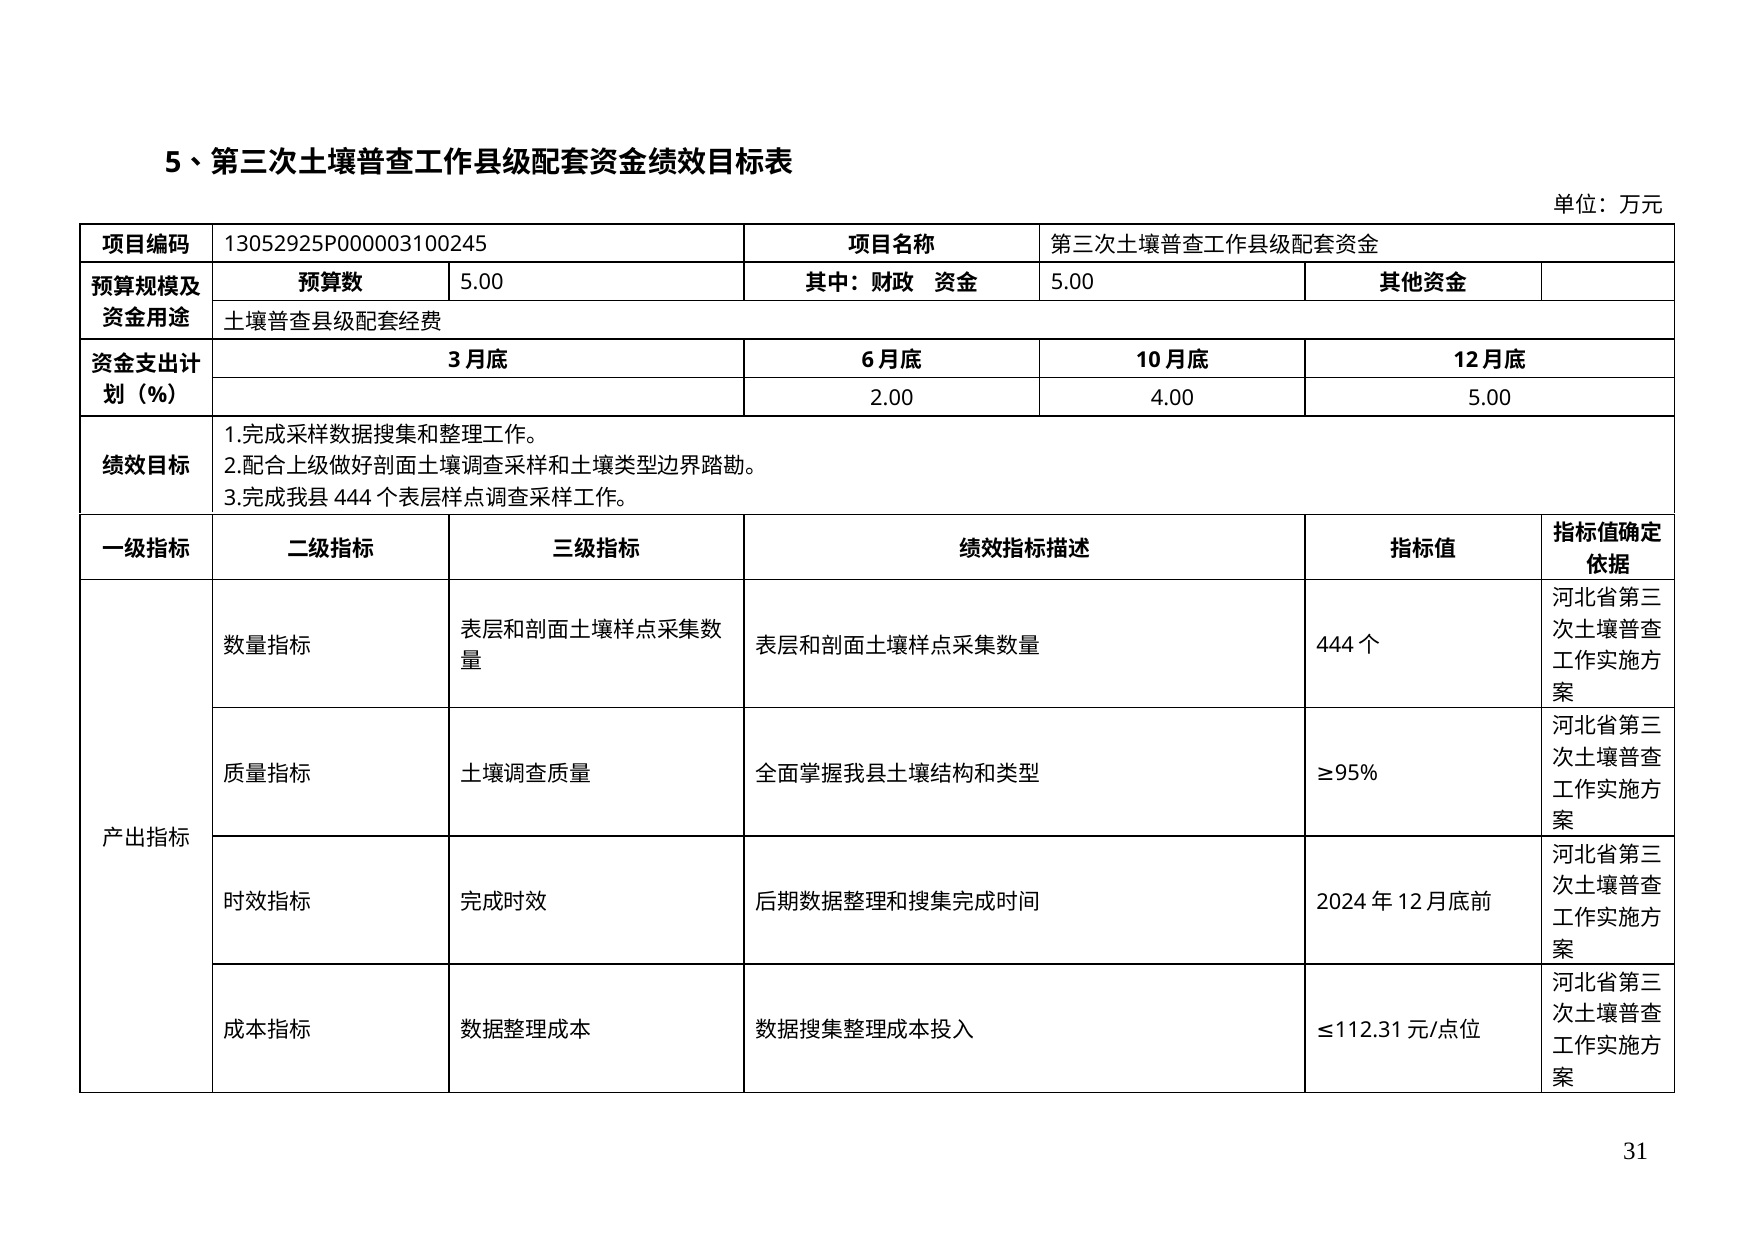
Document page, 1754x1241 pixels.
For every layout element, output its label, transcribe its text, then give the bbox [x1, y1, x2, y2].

table_cell 13052925P000003100245 [213, 225, 743, 261]
table_header 指标值确定依据 [1542, 515, 1674, 578]
table_cell 产出指标 [81, 580, 212, 1091]
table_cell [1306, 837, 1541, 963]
table_header 单位：万元 [81, 183, 1674, 223]
table_cell 5.00 [1040, 263, 1304, 300]
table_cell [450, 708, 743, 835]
table_cell 5.00 [1306, 378, 1674, 415]
table_cell 6月底 [745, 340, 1039, 377]
table_cell 土壤普查县级配套经费 [213, 301, 1674, 338]
table_cell 绩效目标 [81, 417, 212, 512]
table_cell 项目名称 [745, 225, 1039, 261]
table_cell 10月底 [1040, 340, 1304, 377]
table_cell 2.00 [745, 378, 1039, 415]
table_cell 444个 [1306, 580, 1541, 707]
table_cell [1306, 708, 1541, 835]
table_cell 项目编码 [81, 225, 212, 261]
table_cell 表层和剖面土壤样点采集数量 [450, 580, 743, 707]
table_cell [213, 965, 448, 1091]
table_cell 预算数 [213, 263, 448, 300]
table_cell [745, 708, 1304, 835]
table_cell 3月底 [213, 340, 743, 377]
table_cell 5.00 [450, 263, 743, 300]
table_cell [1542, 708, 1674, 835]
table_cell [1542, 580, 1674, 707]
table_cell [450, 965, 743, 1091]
text 5、第三次土壤普查工作县级配套资金绩效目标表 [106, 142, 1648, 181]
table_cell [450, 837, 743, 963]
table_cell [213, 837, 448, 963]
table_cell 4.00 [1040, 378, 1304, 415]
table_cell 第三次土壤普查工作县级配套资金 [1040, 225, 1674, 261]
table_cell [213, 378, 743, 415]
table_cell 其他资金 [1306, 263, 1541, 300]
table_cell 数量指标 [213, 580, 448, 707]
table_header 二级指标 [213, 515, 448, 578]
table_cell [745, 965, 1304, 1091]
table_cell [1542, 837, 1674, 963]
table_cell 预算规模及资金用途 [81, 263, 212, 338]
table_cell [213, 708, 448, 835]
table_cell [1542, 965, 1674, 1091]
table_header 三级指标 [450, 515, 743, 578]
table_header 一级指标 [81, 515, 212, 578]
table_cell 资金支出计划（%） [81, 340, 212, 415]
table_header 指标值 [1306, 515, 1541, 578]
table_cell 其中：财政 资金 [745, 263, 1039, 300]
table_cell 表层和剖面土壤样点采集数量 [745, 580, 1304, 707]
table_cell [1542, 263, 1674, 300]
table_cell 12月底 [1306, 340, 1674, 377]
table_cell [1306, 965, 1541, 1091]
table_cell 1.完成采样数据搜集和整理工作。 2.配合上级做好剖面土壤调查采样和土壤类型边界踏勘。 3.完成我县444个表层样点调查采样工作。 [213, 417, 1674, 512]
table_header 绩效指标描述 [745, 515, 1304, 578]
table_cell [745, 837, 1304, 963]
